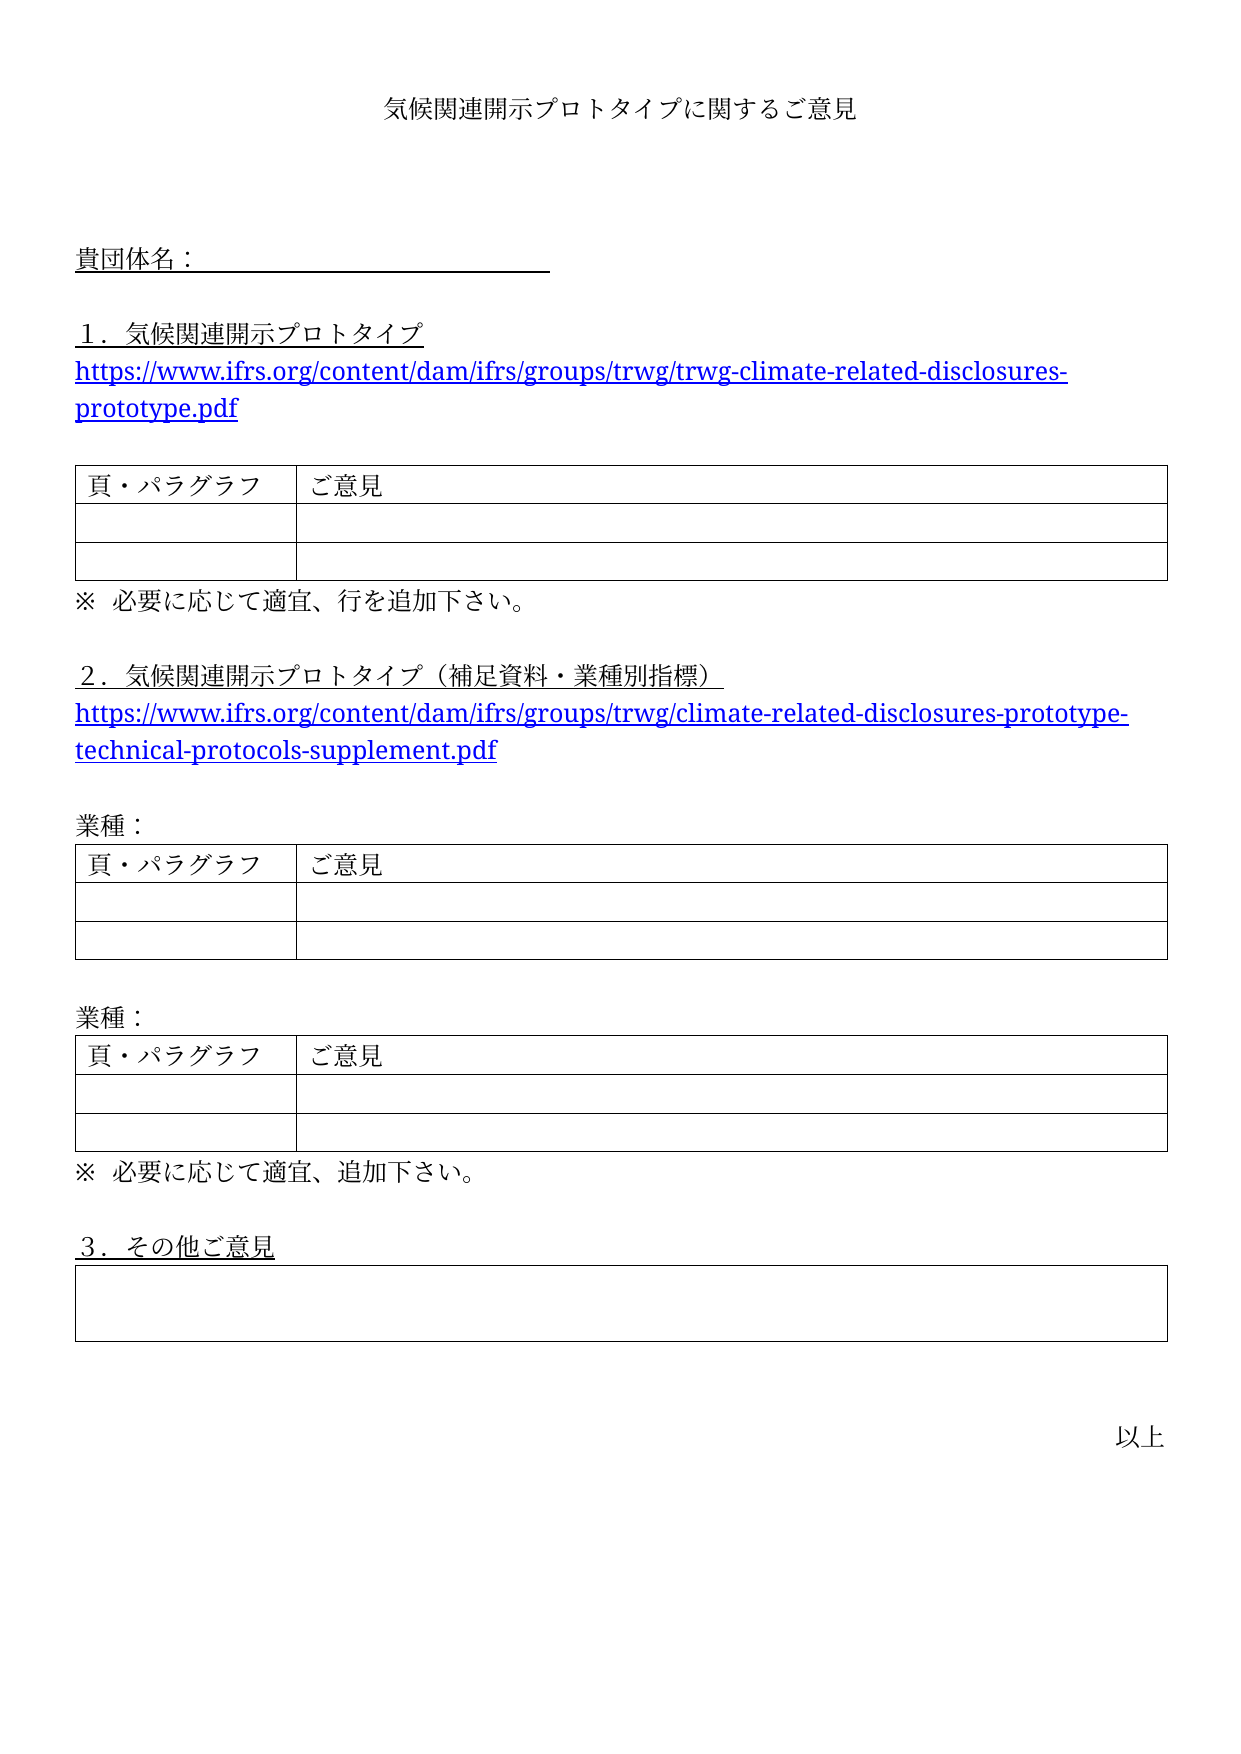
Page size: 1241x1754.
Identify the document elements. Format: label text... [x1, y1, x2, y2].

text 以上 [75, 1417, 1165, 1454]
text 気候関連開示プロトタイプに関するご意見 [75, 89, 1165, 127]
table_header 頁・パラグラフ [76, 1036, 296, 1074]
table_header ご意見 [297, 845, 1167, 882]
table_header 頁・パラグラフ [76, 466, 296, 503]
text ３．その他ご意見 [75, 1227, 1165, 1264]
table_cell [297, 504, 1167, 542]
table_header [76, 1266, 1167, 1341]
table_header ご意見 [297, 466, 1167, 503]
text １．気候関連開示プロトタイプ [75, 314, 1165, 352]
text ２．気候関連開示プロトタイプ（補足資料・業種別指標） [75, 656, 1165, 694]
table_cell [297, 1114, 1167, 1151]
table_cell [297, 883, 1167, 921]
list 必要に応じて適宜、追加下さい。 [75, 1152, 1165, 1189]
table_cell [76, 543, 296, 580]
table_cell [297, 543, 1167, 580]
text https://www.ifrs.org/content/dam/ifrs/groups/trwg/climate-related-disclosures-prototype-technical-protocols-supplement.pdf [75, 694, 1165, 769]
table_cell [297, 1075, 1167, 1112]
table_header 頁・パラグラフ [76, 845, 296, 882]
table_header ご意見 [297, 1036, 1167, 1074]
table_cell [76, 1075, 296, 1112]
text 業種： [75, 806, 1165, 844]
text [75, 352, 1165, 427]
table_cell [76, 883, 296, 921]
table_cell [76, 1114, 296, 1151]
table_cell [76, 922, 296, 959]
table_cell [297, 922, 1167, 959]
table_cell [76, 504, 296, 542]
text 貴団体名： [75, 239, 1165, 277]
list 必要に応じて適宜、行を追加下さい。 [75, 581, 1165, 619]
text 業種： [75, 998, 1165, 1035]
